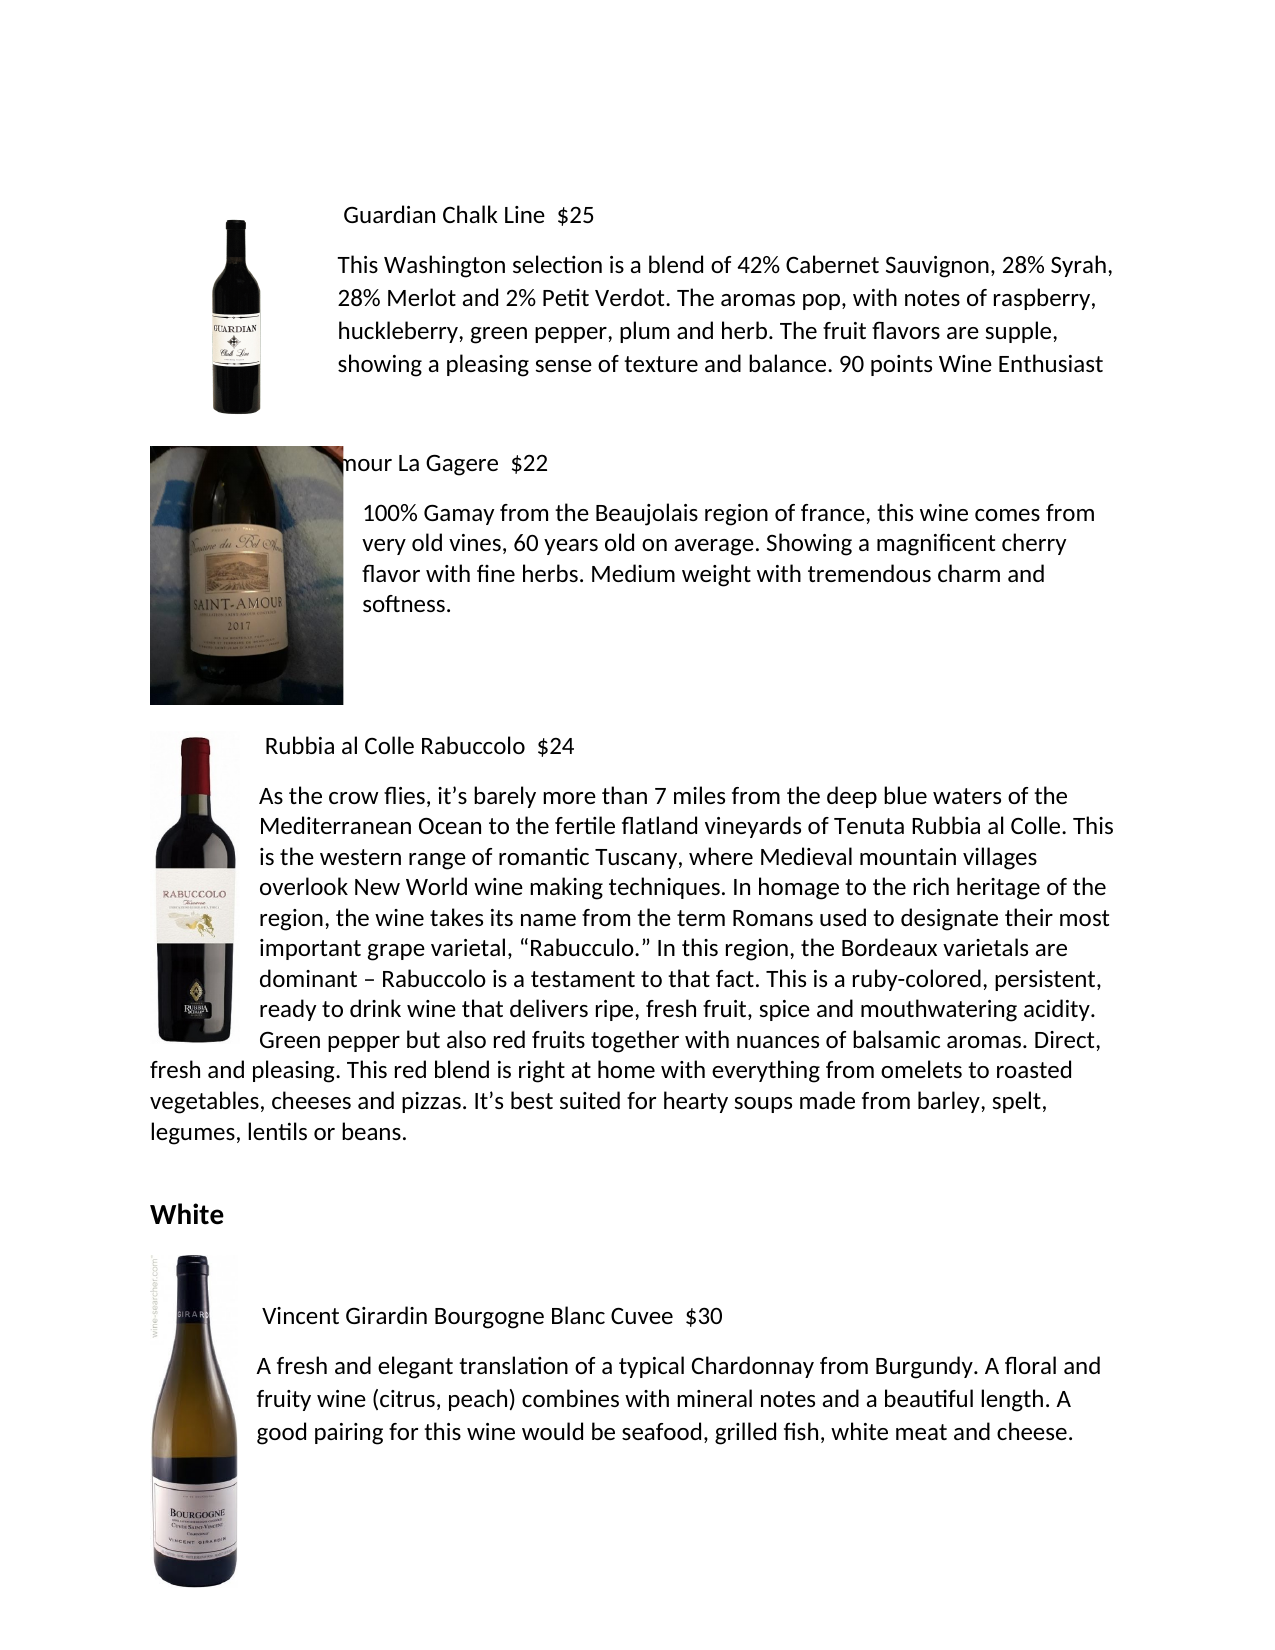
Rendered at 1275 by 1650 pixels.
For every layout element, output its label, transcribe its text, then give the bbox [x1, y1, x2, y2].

text Rubbia al Colle Rabuccolo $24 [150, 730, 1125, 761]
text Vincent Girardin Bourgogne Blanc Cuvee $30 [238, 1301, 1125, 1331]
picture [150, 200, 319, 437]
text This Washington selection is a blend of 42% Cabernet Sauvignon, 28% Syrah, 28% Merlot and 2% Petit Verdot. The aromas pop, with notes of raspberry, huckleberry, green pepper, plum and herb. The fruit flavors are supple, showing a pleasing sense of texture and balance. 90 points Wine Enthusiast [319, 249, 1125, 378]
text As the crow flies, it’s barely more than 7 miles from the deep blue waters of the Mediterranean Ocean to the fertile flatland vineyards of Tenuta Rubbia al Colle. This is the western range of romantic Tuscany, where Medieval mountain villages overlook New World wine making techniques. In homage to the rich heritage of the region, the wine takes its name from the term Romans used to designate their most important grape varietal, “Rabucculo.” In this region, the Bordeaux varietals are dominant – Rabuccolo is a testament to that fact. This is a ruby-colored, persistent, ready to drink wine that delivers ripe, fresh fruit, spice and mouthwatering acidity. Green pepper but also red fruits together with nuances of balsamic aromas. Direct, fresh and pleasing. This red blend is right at home with everything from omelets to roasted vegetables, cheeses and pizzas. It’s best suited for hearty soups made from barley, spelt, legumes, lentils or beans. [150, 780, 1125, 1146]
text Guardian Chalk Line $25 [150, 199, 1125, 230]
picture [150, 1255, 238, 1588]
picture [150, 446, 344, 705]
text A fresh and elegant translation of a typical Chardonnay from Burgundy. A floral and fruity wine (citrus, peach) combines with mineral notes and a beautiful length. A good pairing for this wine would be seafood, grilled fish, white meat and cheese. [238, 1350, 1125, 1446]
text White [150, 1196, 1125, 1231]
text Bel Avenir Saint-Amour La Gagere $22 [344, 447, 1125, 478]
picture [150, 731, 241, 1044]
text 100% Gamay from the Beaujolais region of france, this wine comes from very old vines, 60 years old on average. Showing a magnificent cherry flavor with fine herbs. Medium weight with tremendous charm and softness. [344, 497, 1125, 619]
